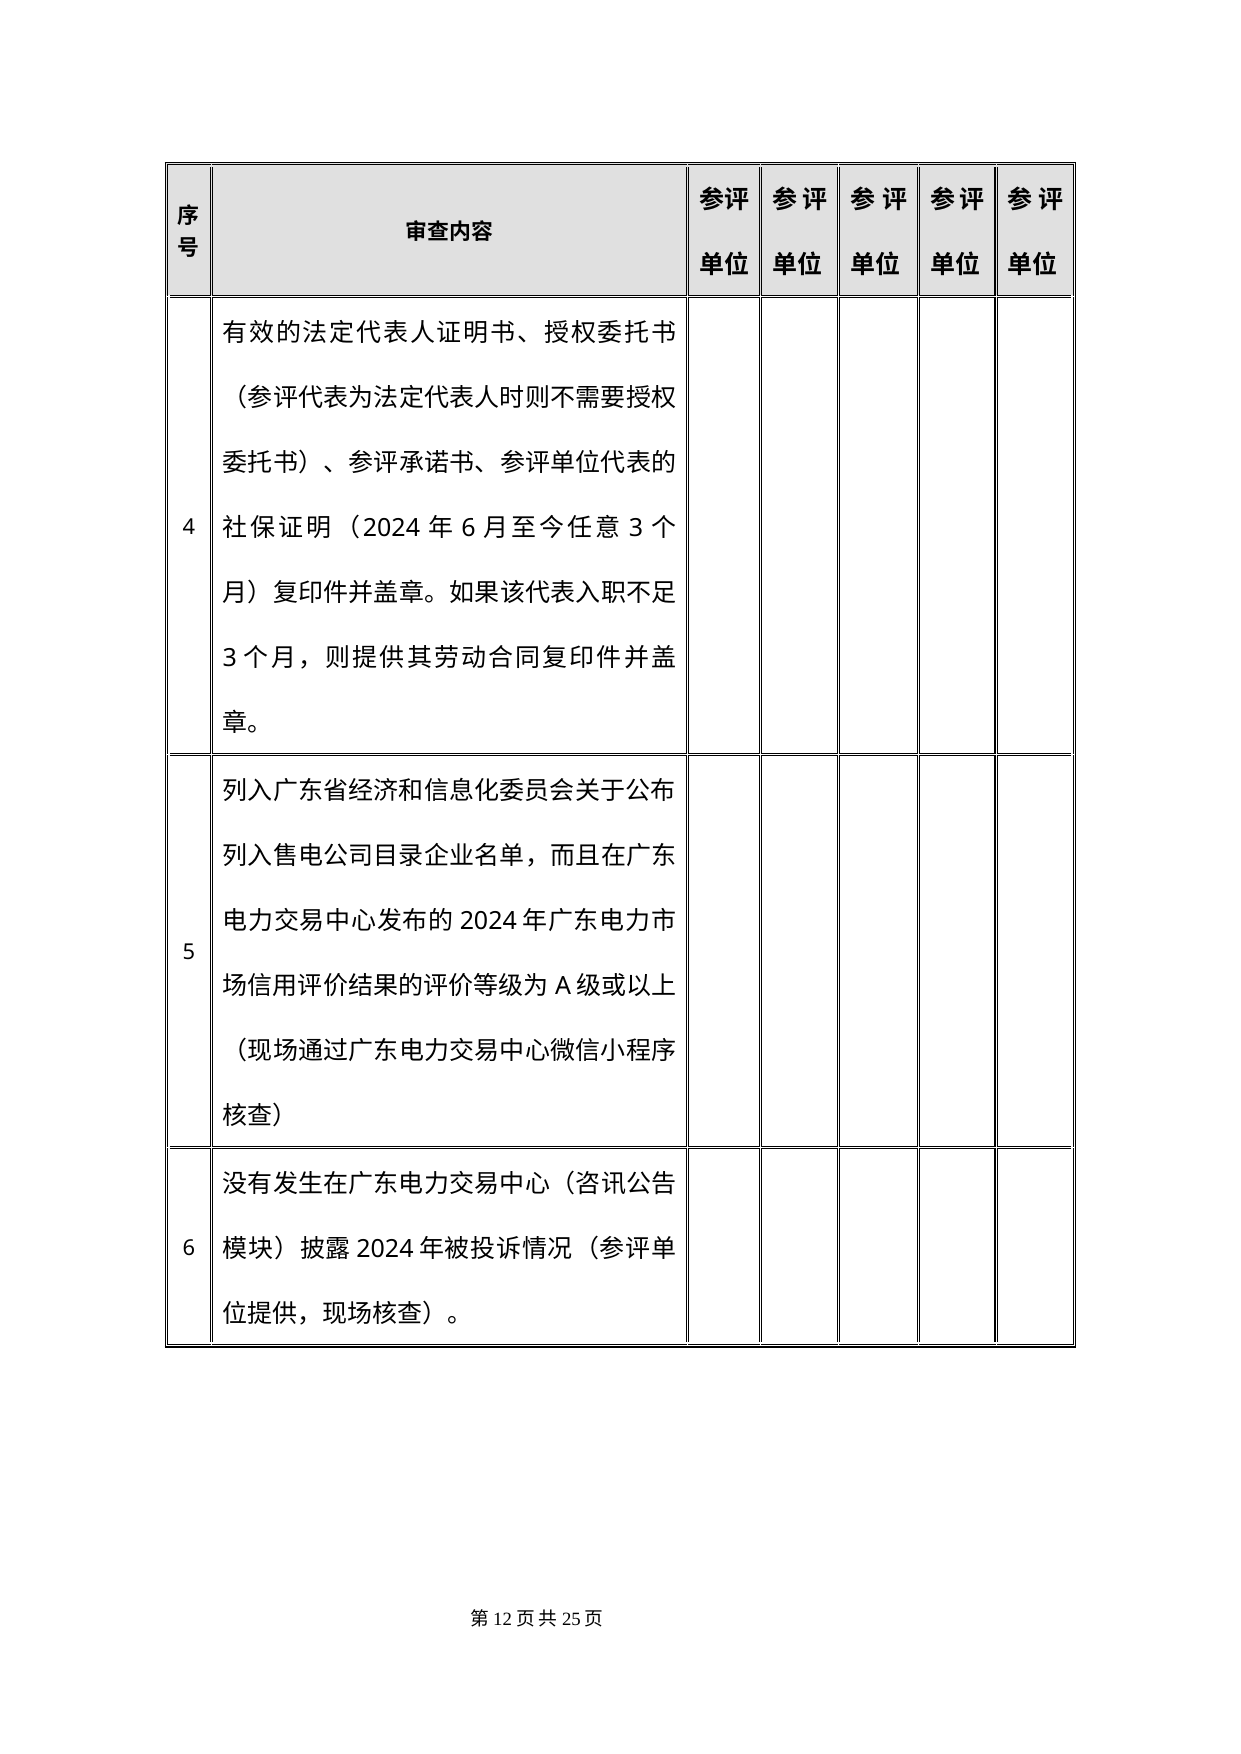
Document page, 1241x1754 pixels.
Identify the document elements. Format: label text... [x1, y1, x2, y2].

table_header 参评单位 [919, 165, 996, 295]
table_cell 5 [166, 753, 211, 1146]
table_cell [761, 1149, 838, 1344]
table_header 序号 [168, 165, 211, 295]
table_cell [689, 298, 759, 753]
table_cell 4 [166, 295, 211, 753]
table_cell [762, 756, 837, 1146]
table_cell [840, 298, 917, 753]
table_cell [840, 756, 917, 1146]
table_cell [919, 1149, 996, 1344]
table_cell [920, 756, 994, 1146]
table_cell [920, 298, 994, 753]
table_cell [689, 756, 759, 1146]
table_cell [839, 1146, 919, 1344]
table_cell [996, 295, 1074, 753]
table_cell [762, 298, 837, 753]
table_cell 有效的法定代表人证明书、授权委托书（参评代表为法定代表人时则不需要授权委托书）、参评承诺书、参评单位代表的社保证明（2024年6月至今任意3个月）复印件并盖章。如果该代表入职不足3个月，则提供其劳动合同复印件并盖章。 [213, 298, 686, 753]
table_cell 没有发生在广东电力交易中心（咨讯公告模块）披露2024年被投诉情况（参评单位提供，现场核查）。 [211, 1146, 688, 1344]
table_cell [688, 1146, 761, 1344]
table_header 参评单位 [761, 165, 838, 295]
table_header 参评单位 [688, 163, 761, 295]
table_cell [996, 1146, 1074, 1344]
table_cell 列入广东省经济和信息化委员会关于公布列入售电公司目录企业名单，而且在广东电力交易中心发布的2024年广东电力市场信用评价结果的评价等级为A级或以上（现场通过广东电力交易中心微信小程序核查） [213, 756, 686, 1146]
table_header 参评单位 [839, 163, 919, 295]
table_cell 6 [166, 1146, 211, 1344]
table_header 参评单位 [996, 165, 1073, 295]
table_header 审查内容 [211, 163, 688, 295]
table_cell [996, 753, 1074, 1146]
